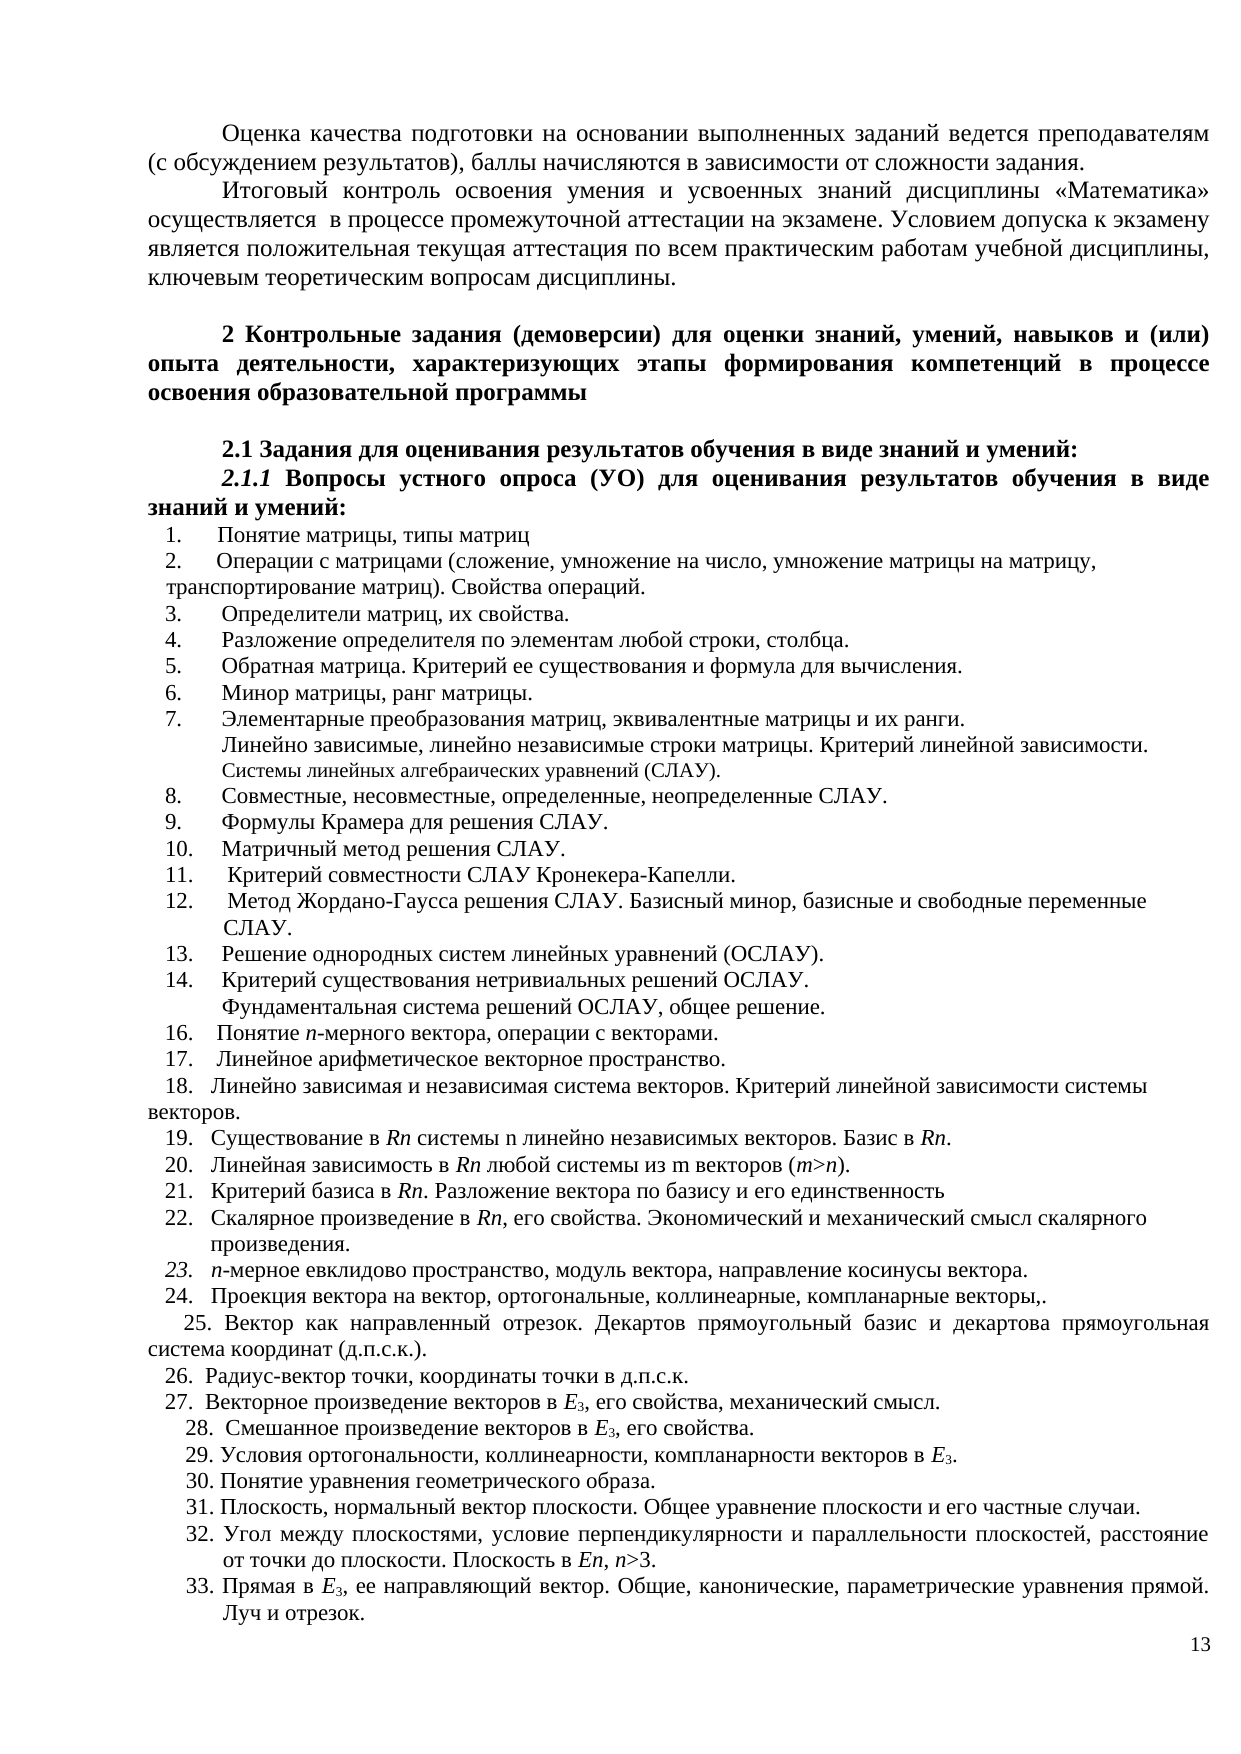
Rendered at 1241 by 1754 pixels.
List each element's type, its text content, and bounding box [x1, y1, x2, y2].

text 22. Скалярное произведение в Rn, его свойства. Экономический и механический смысл скалярного [148, 1203, 1211, 1230]
text 2. Операции с матрицами (сложение, умножение на число, умножение матрицы на матрицу, транспортирование матриц). Свойства операций. [165, 547, 1211, 600]
text 30. Понятие уравнения геометрического образа. [148, 1467, 1211, 1493]
text 24. Проекция вектора на вектор, ортогональные, коллинеарные, компланарные векторы,. [148, 1283, 1211, 1309]
text Оценка качества подготовки на основании выполненных заданий ведется преподавателям (с обсуждением результатов), баллы начисляются в зависимости от сложности задания. [148, 118, 1211, 176]
text 23. n-мерное евклидово пространство, модуль вектора, направление косинусы вектора. [148, 1256, 1211, 1283]
list Совместные, несовместные, определенные, неопределенные СЛАУ. [165, 782, 1211, 808]
text 18. Линейно зависимая и независимая система векторов. Критерий линейной зависимости системы векторов. [148, 1072, 1211, 1124]
list Понятие матрицы, типы матриц [165, 521, 1211, 547]
text 32. Угол между плоскостями, условие перпендикулярности и параллельности плоскостей, расстояние от точки до плоскости. Плоскость в Еn, n>3. [186, 1520, 1211, 1572]
text 31. Плоскость, нормальный вектор плоскости. Общее уравнение плоскости и его частные случаи. [186, 1493, 1211, 1520]
list Матричный метод решения СЛАУ. [165, 834, 1211, 861]
text 16. Понятие n-мерного вектора, операции с векторами. [148, 1019, 1211, 1045]
text 2 Контрольные задания (демоверсии) для оценки знаний, умений, навыков и (или) опыта деятельности, характеризующих этапы формирования компетенций в процессе освоения образовательной программы [148, 319, 1211, 406]
text СЛАУ. [166, 914, 1211, 940]
text 28. Смешанное произведение векторов в Е3, его свойства. [185, 1414, 1211, 1441]
list Определители матриц, их свойства. [165, 600, 1211, 626]
list Элементарные преобразования матриц, эквивалентные матрицы и их ранги. [165, 705, 1211, 731]
text Линейно зависимые, линейно независимые строки матрицы. Критерий линейной зависимости. [148, 731, 1211, 758]
list Решение однородных систем линейных уравнений (ОСЛАУ). [165, 940, 1211, 966]
list Минор матрицы, ранг матрицы. [165, 679, 1211, 705]
list Обратная матрица. Критерий ее существования и формула для вычисления. [165, 652, 1211, 679]
text 33. Прямая в Е3, ее направляющий вектор. Общие, канонические, параметрические уравнения прямой. Луч и отрезок. [186, 1572, 1211, 1625]
text 2.1 Задания для оценивания результатов обучения в виде знаний и умений: [148, 434, 1211, 463]
text 19. Существование в Rn системы n линейно независимых векторов. Базис в Rn. [148, 1124, 1211, 1151]
text Итоговый контроль освоения умения и усвоенных знаний дисциплины «Математика» осуществляется в процессе промежуточной аттестации на экзамене. Условием допуска к экзамену является положительная текущая аттестация по всем практическим работам учебной дисциплины, ключевым теоретическим вопросам дисциплины. [148, 176, 1211, 291]
text Системы линейных алгебраических уравнений (СЛАУ). [148, 758, 1211, 782]
text 29. Условия ортогональности, коллинеарности, компланарности векторов в Е3. [185, 1441, 1211, 1467]
list Формулы Крамера для решения СЛАУ. [165, 808, 1211, 834]
text 2.1.1 Вопросы устного опроса (УО) для оценивания результатов обучения в виде знаний и умений: [148, 463, 1211, 521]
list Разложение определителя по элементам любой строки, столбца. [165, 626, 1211, 652]
text 21. Критерий базиса в Rn. Разложение вектора по базису и его единственность [148, 1177, 1211, 1203]
text Фундаментальная система решений ОСЛАУ, общее решение. [148, 993, 1211, 1019]
list Критерий совместности СЛАУ Кронекера-Капелли. [165, 861, 1211, 887]
list Метод Жордано-Гаусса решения СЛАУ. Базисный минор, базисные и свободные переменные [165, 887, 1211, 914]
text произведения. [148, 1230, 1211, 1256]
list Критерий существования нетривиальных решений ОСЛАУ. [165, 966, 1211, 993]
text 20. Линейная зависимость в Rn любой системы из m векторов (m>n). [148, 1151, 1211, 1177]
text 27. Векторное произведение векторов в Е3, его свойства, механический смысл. [148, 1388, 1211, 1414]
text 17. Линейное арифметическое векторное пространство. [148, 1045, 1211, 1072]
text 25. Вектор как направленный отрезок. Декартов прямоугольный базис и декартова прямоугольная система координат (д.п.с.к.). [148, 1309, 1211, 1362]
text 26. Радиус-вектор точки, координаты точки в д.п.с.к. [148, 1362, 1211, 1388]
